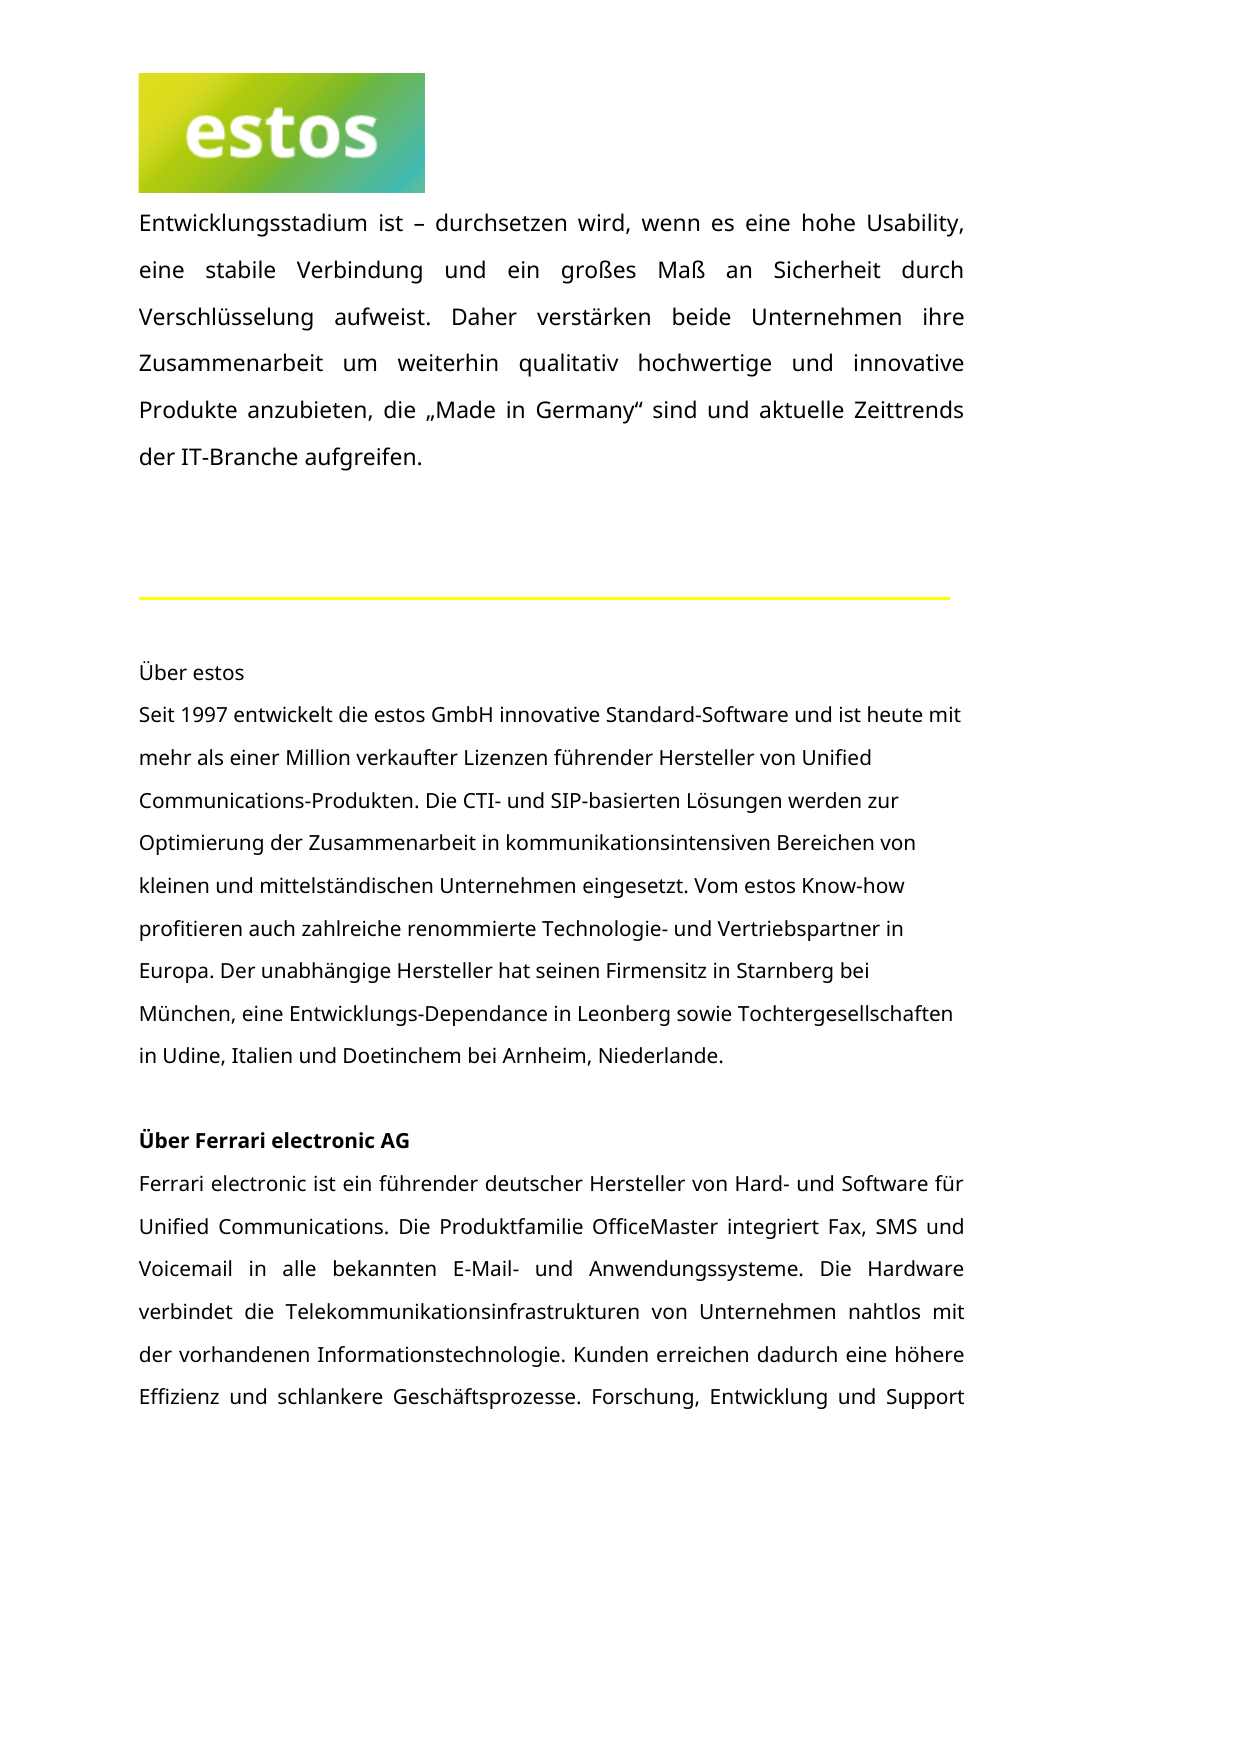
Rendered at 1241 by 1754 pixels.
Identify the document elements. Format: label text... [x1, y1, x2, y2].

picture [138, 73, 425, 193]
text Über estos Seit 1997 entwickelt die estos GmbH innovative Standard-Software und ist heute mit mehr als einer Million verkaufter Lizenzen führender Hersteller von Unified Communications-Produkten. Die CTI- und SIP-basierten Lösungen werden zur Optimierung der Zusammenarbeit in kommunikationsintensiven Bereichen von kleinen und mittelständischen Unternehmen eingesetzt. Vom estos Know-how profitieren auch zahlreiche renommierte Technologie- und Vertriebspartner in Europa. Der unabhängige Hersteller hat seinen Firmensitz in Starnberg bei München, eine Entwicklungs-Dependance in Leonberg sowie Tochtergesellschaften in Udine, Italien und Doetinchem bei Arnheim, Niederlande. [139, 615, 966, 1070]
text Über Ferrari electronic AG [139, 1127, 966, 1155]
